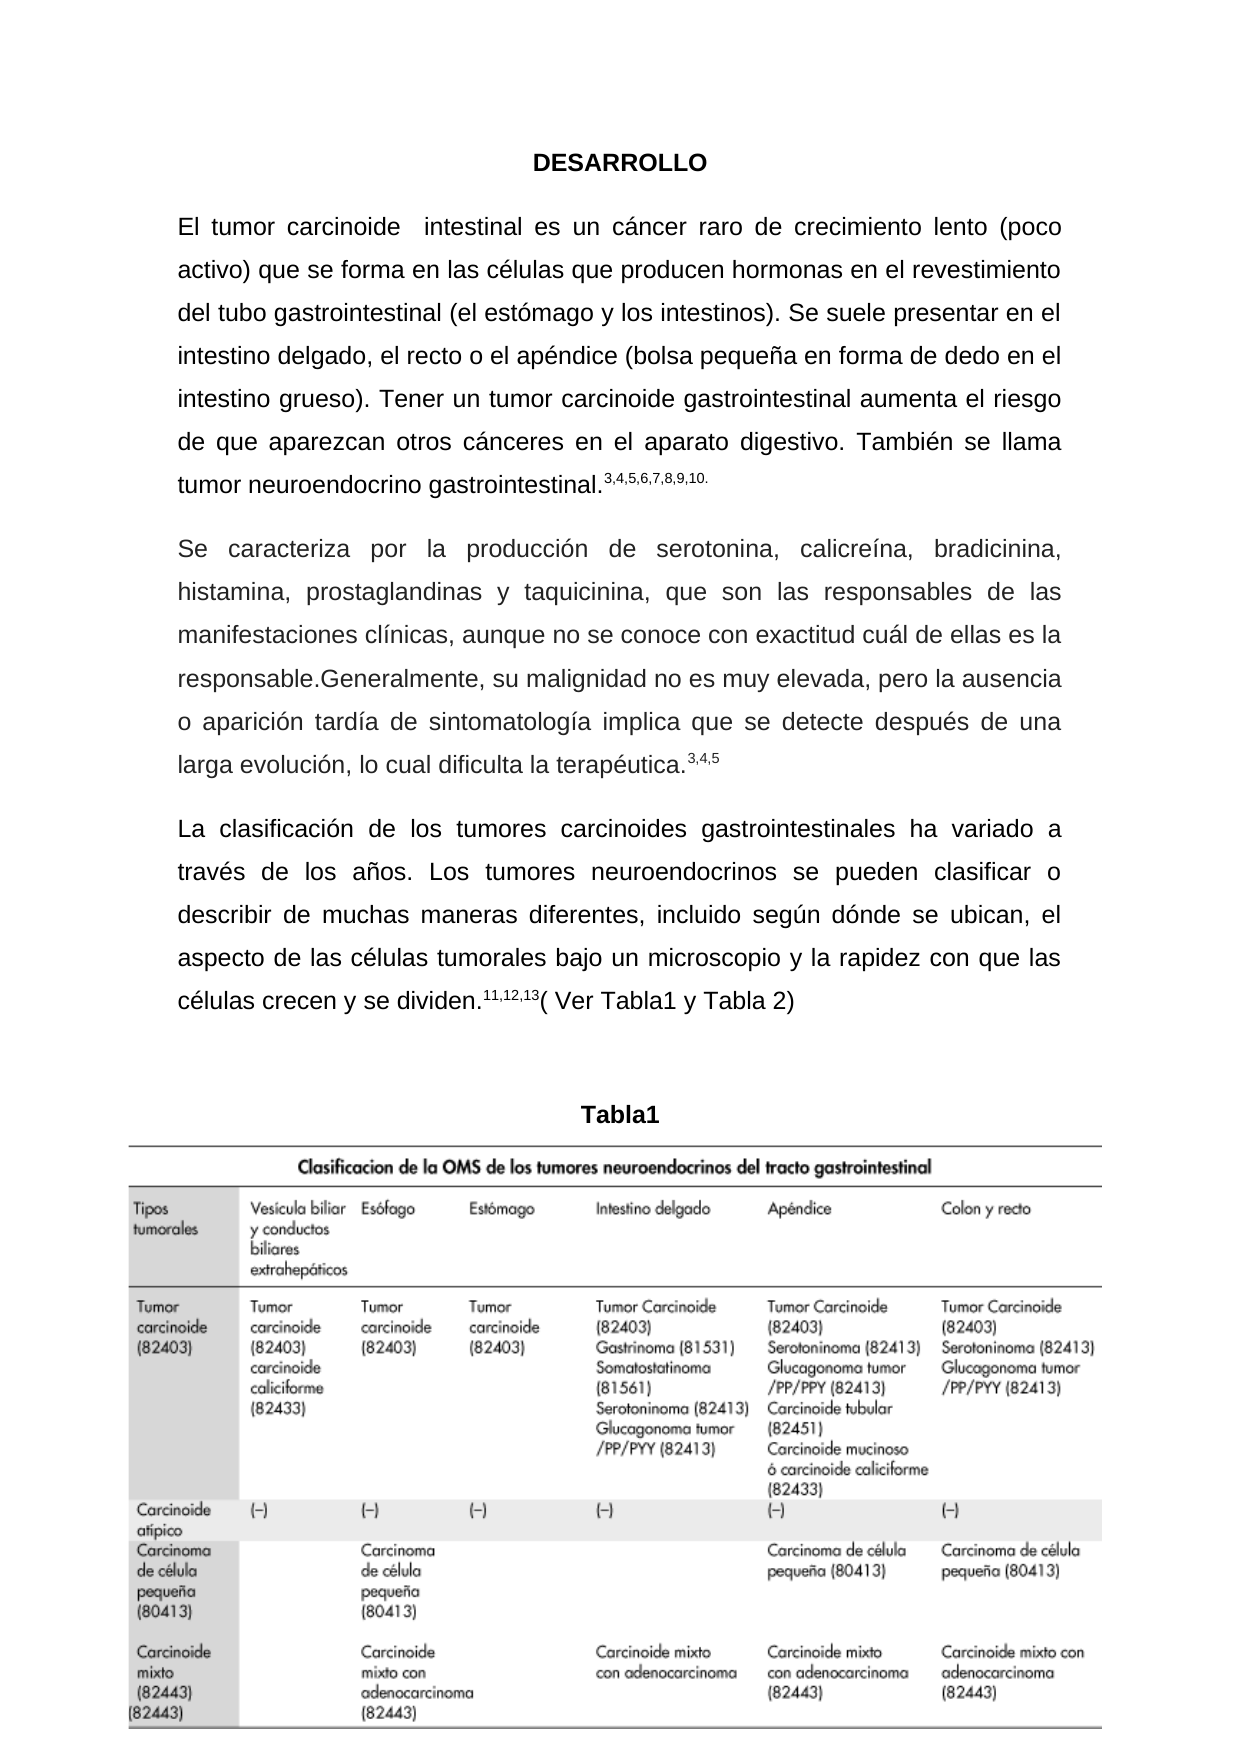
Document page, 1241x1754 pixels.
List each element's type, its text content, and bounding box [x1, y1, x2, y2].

picture [128, 1144, 1102, 1729]
text Tabla1 [177, 1100, 1063, 1129]
text Se caracteriza por la producción de serotonina, calicreína, bradicinina, histamina, prostaglandinas y taquicinina, que son las responsables de las manifestaciones clínicas, aunque no se conoce con exactitud cuál de ellas es la responsable.Generalmente, su malignidad no es muy elevada, pero la ausencia o aparición tardía de sintomatología implica que se detecte después de una larga evolución, lo cual dificulta la terapéutica.3,4,5 [177, 534, 1063, 779]
text DESARROLLO [177, 148, 1063, 176]
text El tumor carcinoide intestinal es un cáncer raro de crecimiento lento (poco activo) que se forma en las células que producen hormonas en el revestimiento del tubo gastrointestinal (el estómago y los intestinos). Se suele presentar en el intestino delgado, el recto o el apéndice (bolsa pequeña en forma de dedo en el intestino grueso). Tener un tumor carcinoide gastrointestinal aumenta el riesgo de que aparezcan otros cánceres en el aparato digestivo. También se llama tumor neuroendocrino gastrointestinal.3,4,5,6,7,8,9,10. [177, 212, 1063, 499]
text La clasificación de los tumores carcinoides gastrointestinales ha variado a través de los años. Los tumores neuroendocrinos se pueden clasificar o describir de muchas maneras diferentes, incluido según dónde se ubican, el aspecto de las células tumorales bajo un microscopio y la rapidez con que las células crecen y se dividen.11,12,13( Ver Tabla1 y Tabla 2) [177, 814, 1063, 1015]
